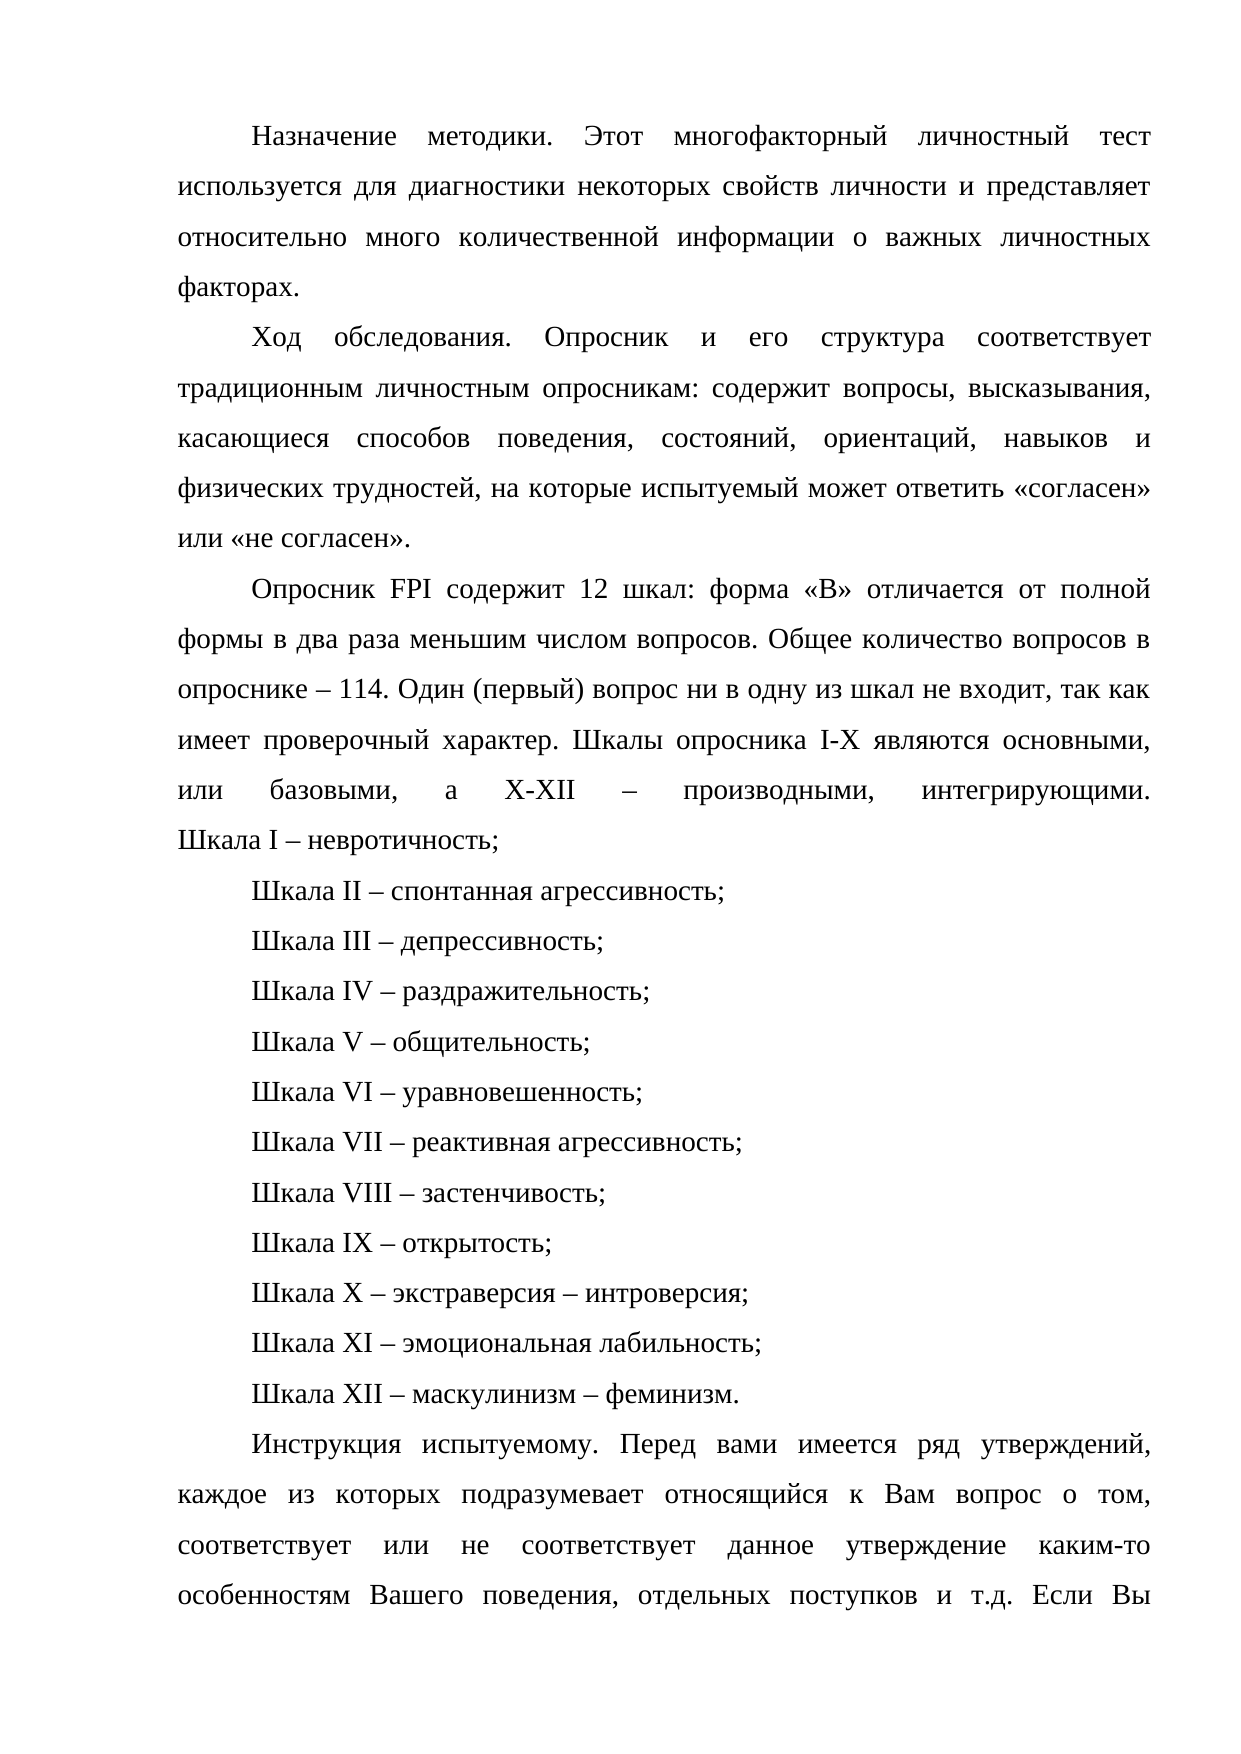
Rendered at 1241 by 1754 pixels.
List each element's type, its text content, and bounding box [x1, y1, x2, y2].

list Назначение методики. Этот многофакторный личностный тест используется для диагностики некоторых свойств личности и представляет относительно много количественной информации о важных личностных факторах. [177, 118, 1152, 303]
list Шкала III – депрессивность; [177, 923, 1152, 957]
list Ход обследования. Опросник и его структура соответствует традиционным личностным опросникам: содержит вопросы, высказывания, касающиеся способов поведения, состояний, ориентаций, навыков и физических трудностей, на которые испытуемый может ответить «согласен» или «не согласен». [177, 319, 1152, 554]
list Шкала XI – эмоциональная лабильность; [177, 1326, 1152, 1359]
list Шкала II – спонтанная агрессивность; [177, 873, 1152, 906]
list Шкала VII – реактивная агрессивность; [177, 1124, 1152, 1158]
list Шкала IV – раздражительность; [177, 973, 1152, 1007]
list Шкала VIII – застенчивость; [177, 1175, 1152, 1208]
list Шкала V – общительность; [177, 1024, 1152, 1057]
list Шкала X – экстраверсия – интроверсия; [177, 1275, 1152, 1309]
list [177, 1426, 1152, 1611]
list Шкала IX – открытость; [177, 1225, 1152, 1258]
list Опросник FPI содержит 12 шкал: форма «B» отличается от полной формы в два раза меньшим числом вопросов. Общее количество вопросов в опроснике – 114. Один (первый) вопрос ни в одну из шкал не входит, так как имеет проверочный характер. Шкалы опросника I-X являются основными, или базовыми, а X-XII – производными, интегрирующими. Шкала I – невротичность; [177, 571, 1152, 856]
list Шкала VI – уравновешенность; [177, 1074, 1152, 1108]
list Шкала XII – маскулинизм – феминизм. [177, 1376, 1152, 1409]
